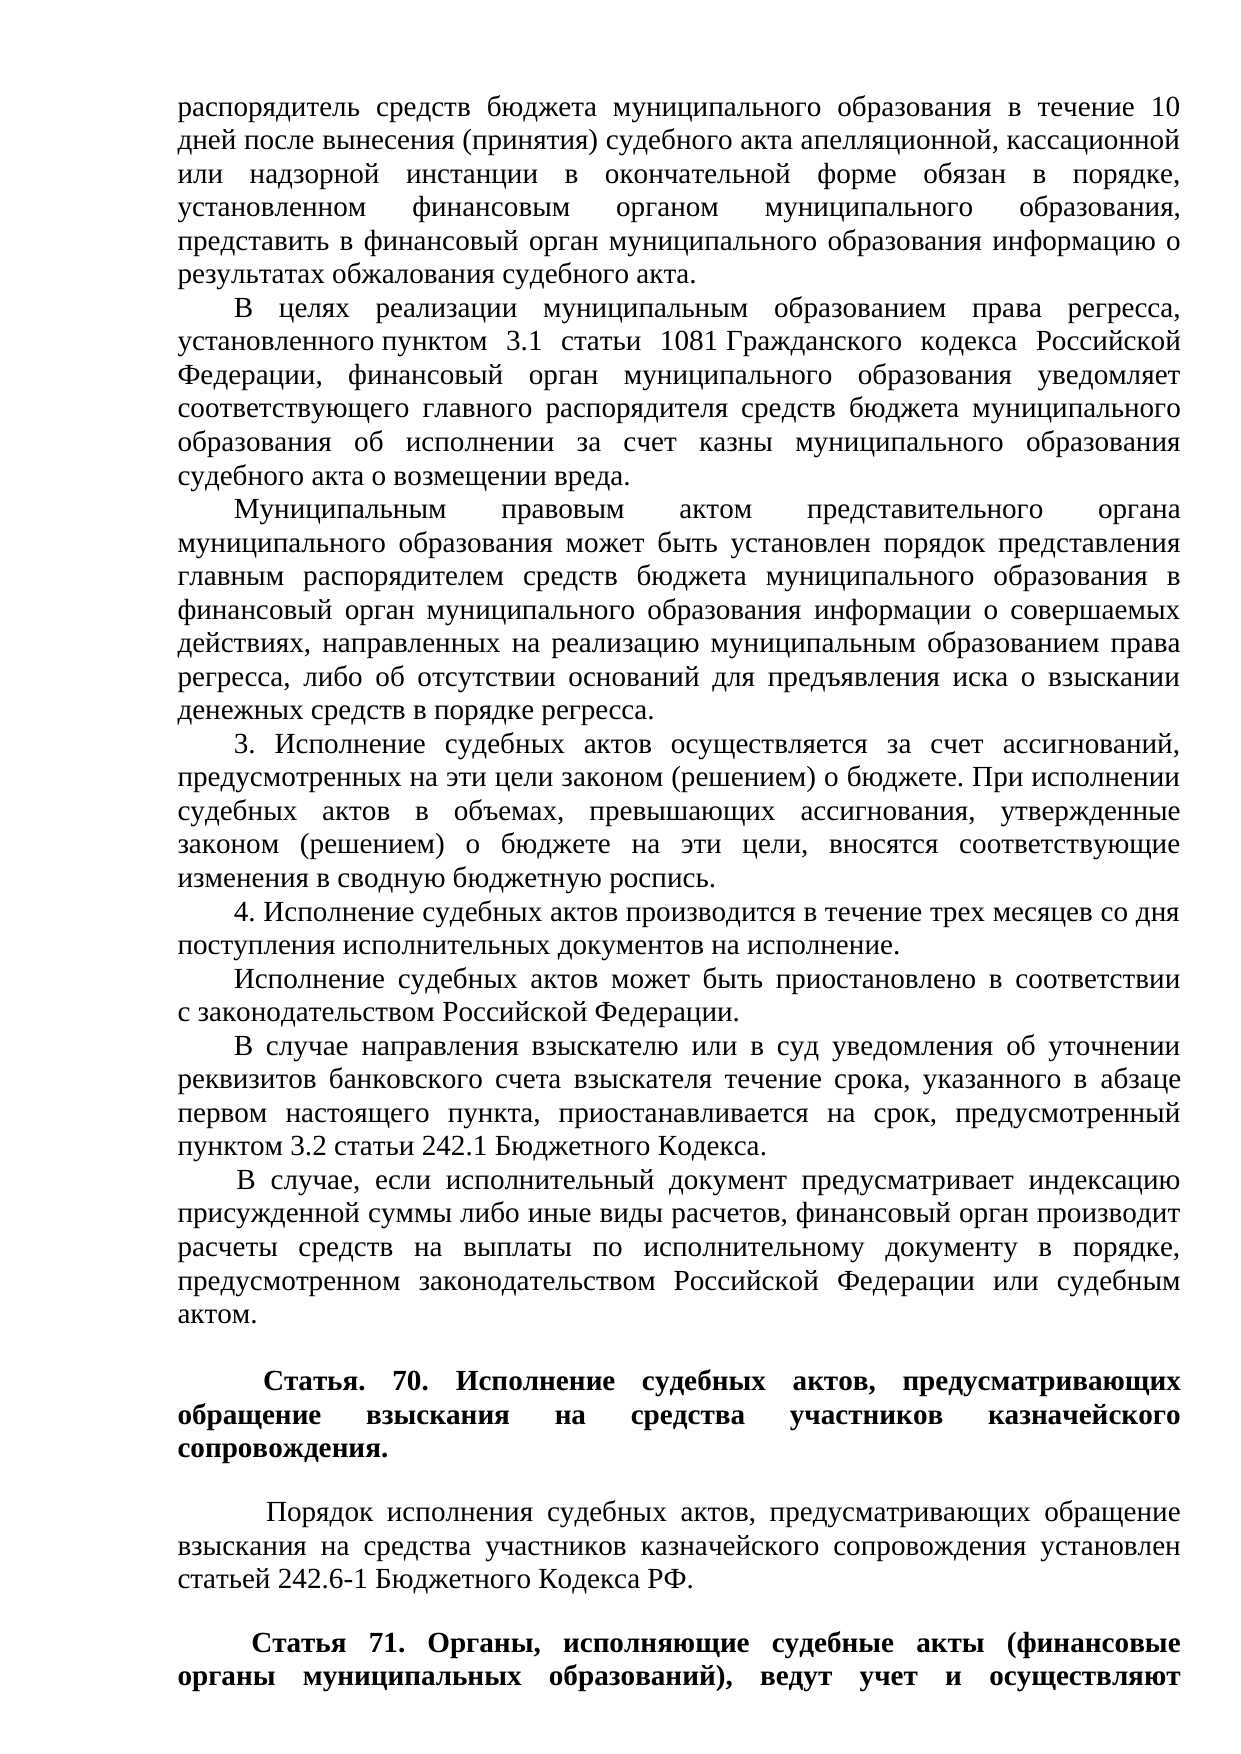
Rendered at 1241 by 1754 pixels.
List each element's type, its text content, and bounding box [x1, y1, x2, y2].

text В целях реализации муниципальным образованием права регресса, установленного пунктом 3.1 статьи 1081 Гражданского кодекса Российской Федерации, финансовый орган муниципального образования уведомляет соответствующего главного распорядителя средств бюджета муниципального образования об исполнении за счет казны муниципального образования судебного акта о возмещении вреда. [177, 290, 1181, 491]
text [177, 1625, 1181, 1692]
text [177, 89, 1181, 290]
text Муниципальным правовым актом представительного органа муниципального образования может быть установлен порядок представления главным распорядителем средств бюджета муниципального образования в финансовый орган муниципального образования информации о совершаемых действиях, направленных на реализацию муниципальным образованием права регресса, либо об отсутствии оснований для предъявления иска о взыскании денежных средств в порядке регресса. [177, 491, 1181, 726]
text 3. Исполнение судебных актов осуществляется за счет ассигнований, предусмотренных на эти цели законом (решением) о бюджете. При исполнении судебных актов в объемах, превышающих ассигнования, утвержденные законом (решением) о бюджете на эти цели, вносятся соответствующие изменения в сводную бюджетную роспись. [177, 726, 1181, 894]
text В случае, если исполнительный документ предусматривает индексацию присужденной суммы либо иные виды расчетов, финансовый орган производит расчеты средств на выплаты по исполнительному документу в порядке, предусмотренном законодательством Российской Федерации или судебным актом. [177, 1162, 1181, 1330]
text Исполнение судебных актов может быть приостановлено в соответствии с законодательством Российской Федерации. [177, 961, 1181, 1028]
text В случае направления взыскателю или в суд уведомления об уточнении реквизитов банковского счета взыскателя течение срока, указанного в абзаце первом настоящего пункта, приостанавливается на срок, предусмотренный пунктом 3.2 статьи 242.1 Бюджетного Кодекса. [177, 1028, 1181, 1162]
text Статья. 70. Исполнение судебных актов, предусматривающих обращение взыскания на средства участников казначейского сопровождения. [177, 1363, 1181, 1464]
text Порядок исполнения судебных актов, предусматривающих обращение взыскания на средства участников казначейского сопровождения установлен статьей 242.6-1 Бюджетного Кодекса РФ. [177, 1494, 1181, 1595]
text 4. Исполнение судебных актов производится в течение трех месяцев со дня поступления исполнительных документов на исполнение. [177, 894, 1181, 961]
